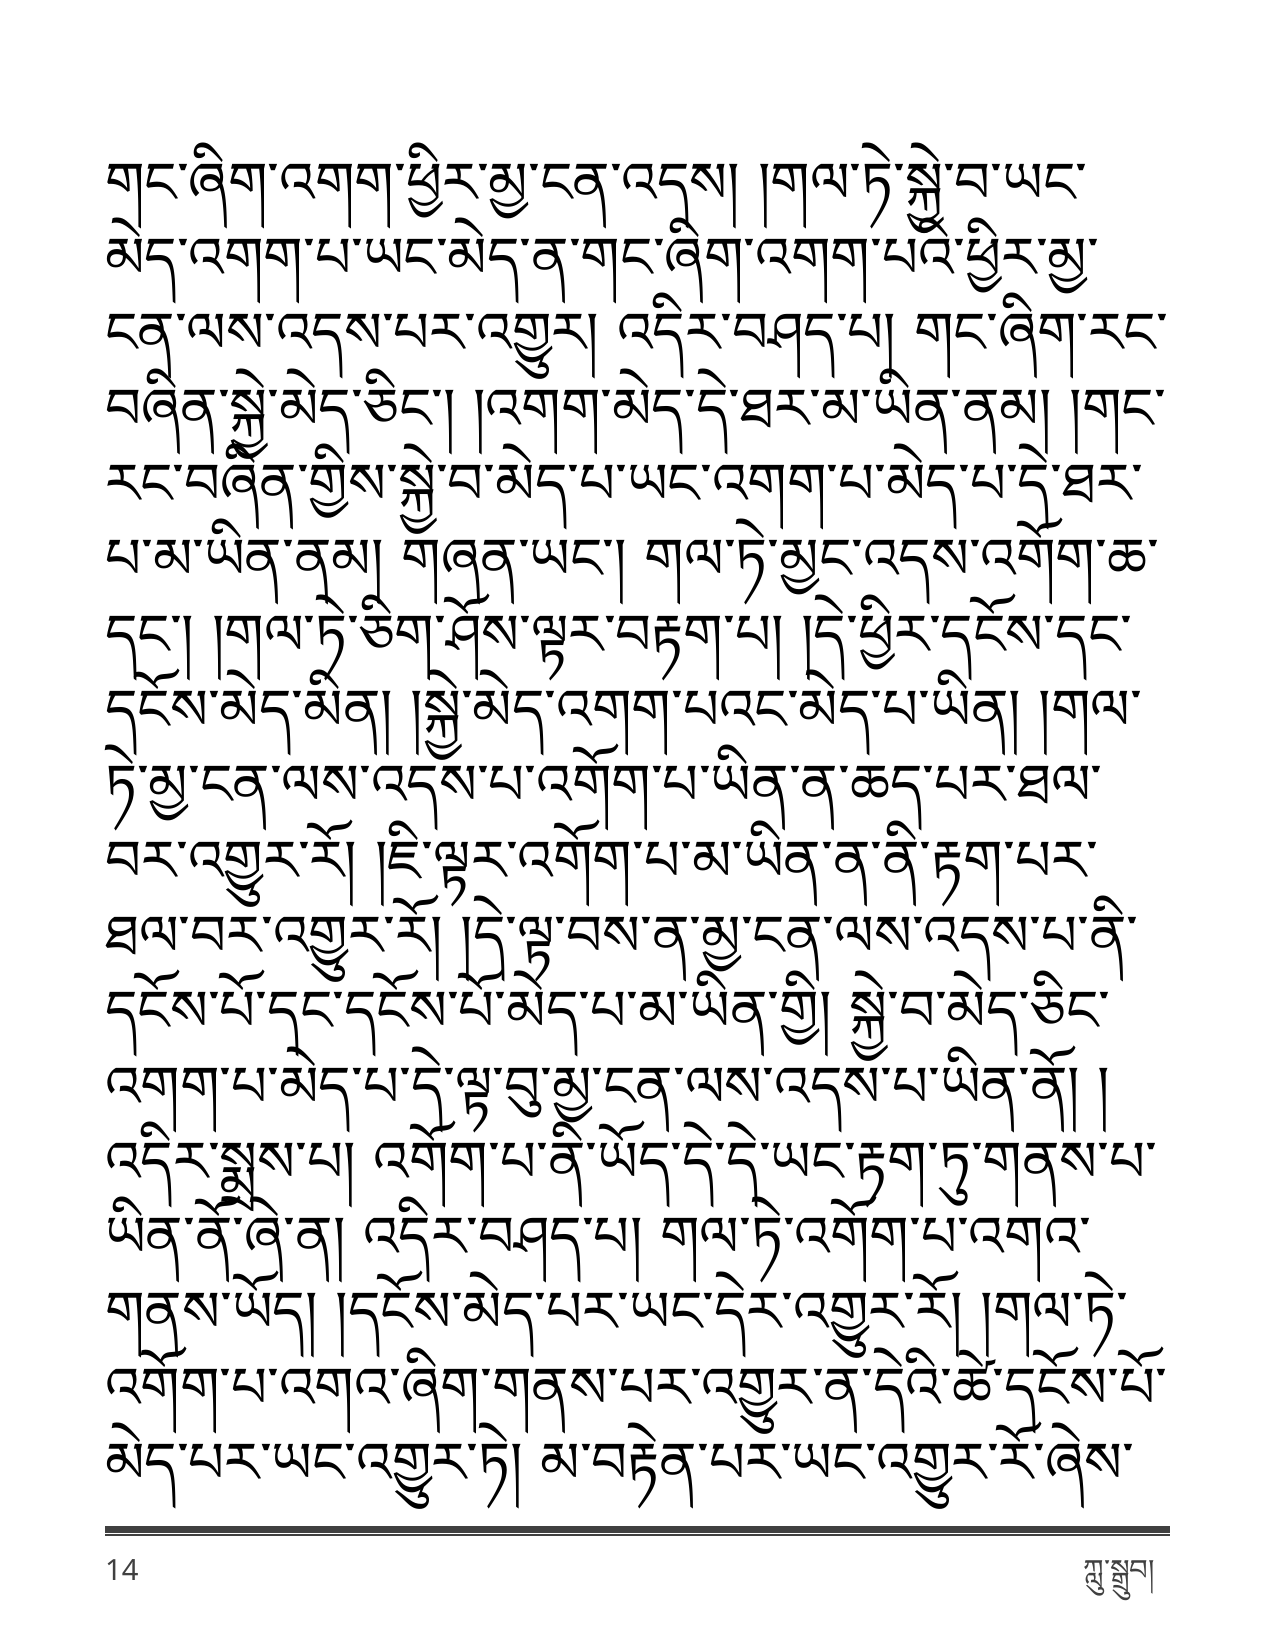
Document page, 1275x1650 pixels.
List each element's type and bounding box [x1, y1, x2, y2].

text [105, 150, 1170, 1496]
